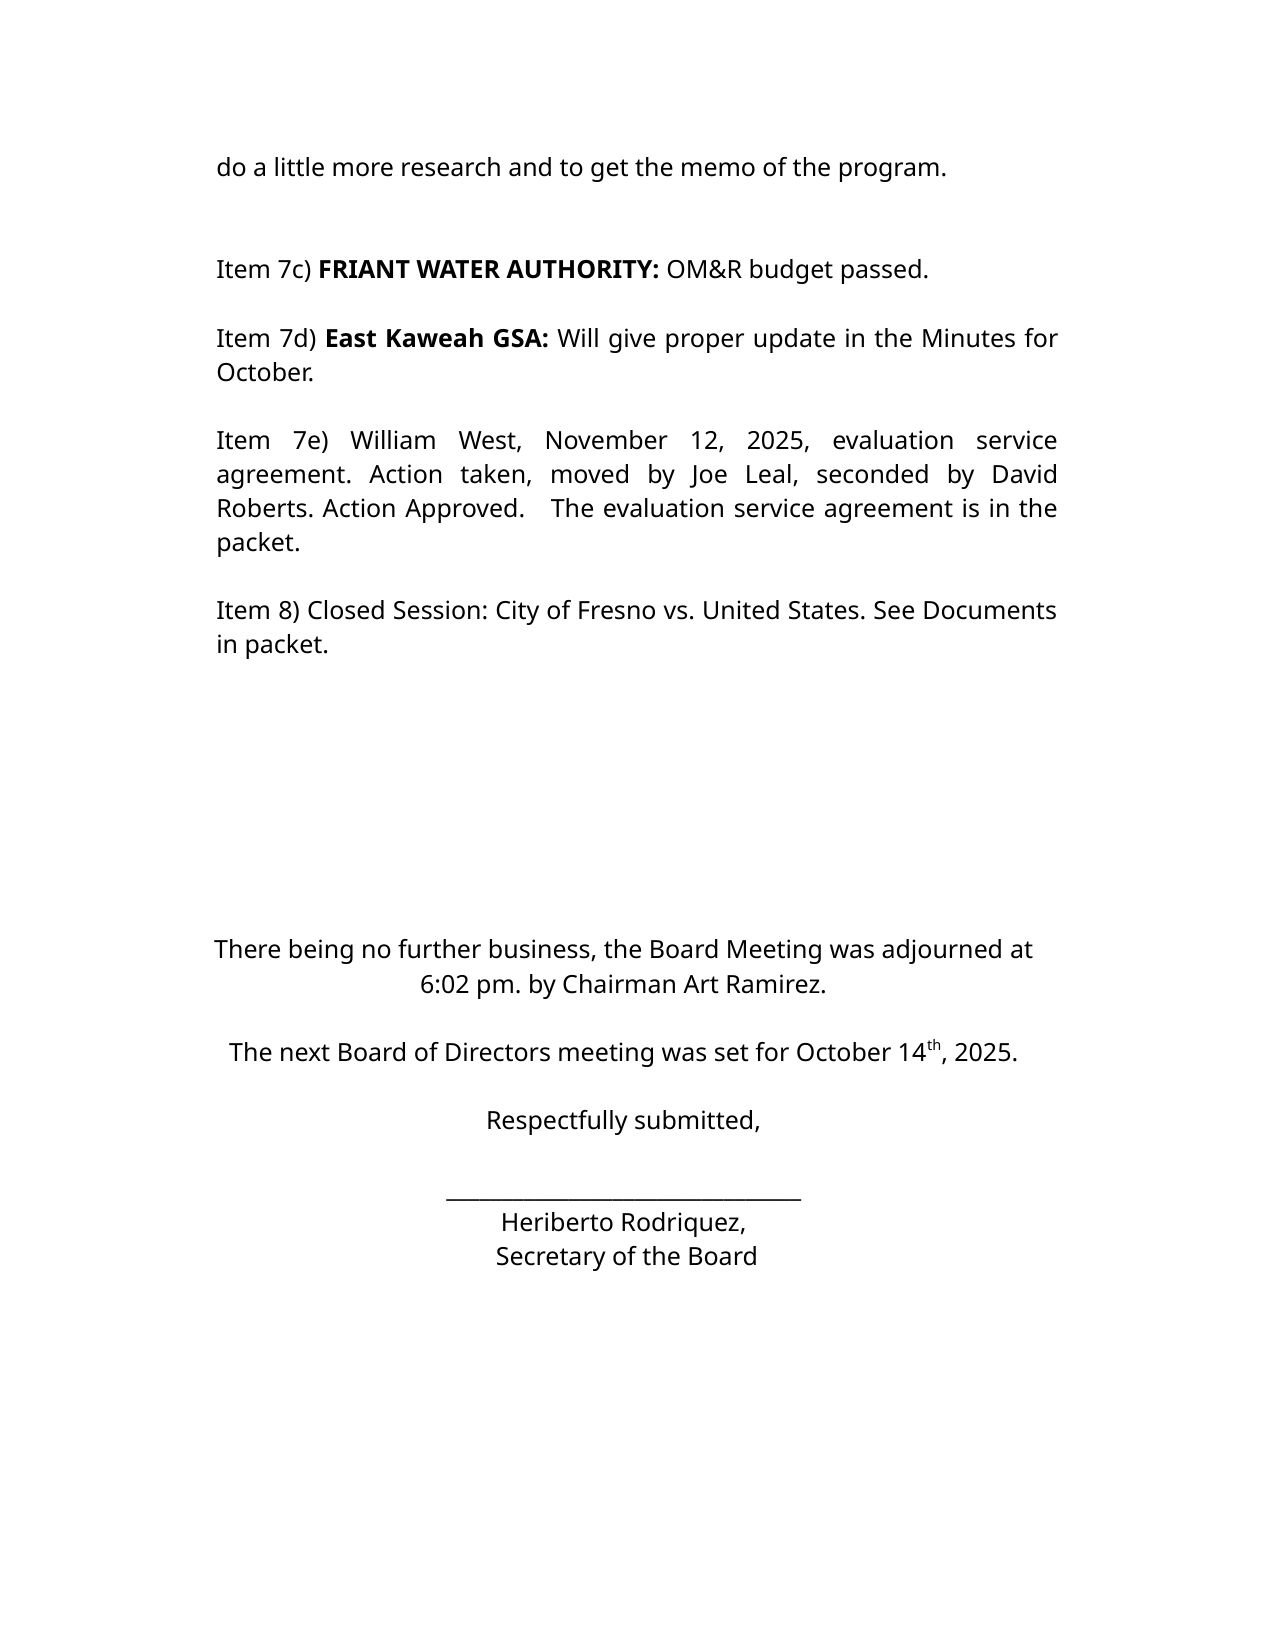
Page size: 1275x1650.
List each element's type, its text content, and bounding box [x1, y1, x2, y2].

text ________________________________ [216, 1171, 1031, 1205]
text Item 7e) William West, November 12, 2025, evaluation service agreement. Action taken, moved by Joe Leal, seconded by David Roberts. Action Approved. The evaluation service agreement is in the packet. [216, 422, 1059, 559]
text Item 8) Closed Session: City of Fresno vs. United States. See Documents in packet. [216, 593, 1059, 661]
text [216, 150, 1059, 184]
text 6:02 pm. by Chairman Art Ramirez. [150, 966, 1097, 1000]
text There being no further business, the Board Meeting was adjourned at [150, 932, 1097, 966]
text Secretary of the Board [216, 1239, 1031, 1273]
text Item 7d) East Kaweah GSA: Will give proper update in the Minutes for October. [216, 320, 1059, 388]
text Respectfully submitted, [216, 1102, 1031, 1137]
text Heriberto Rodriquez, [216, 1205, 1031, 1239]
text Item 7c) FRIANT WATER AUTHORITY: OM&R budget passed. [216, 252, 1059, 286]
text The next Board of Directors meeting was set for October 14th, 2025. [216, 1034, 1031, 1068]
